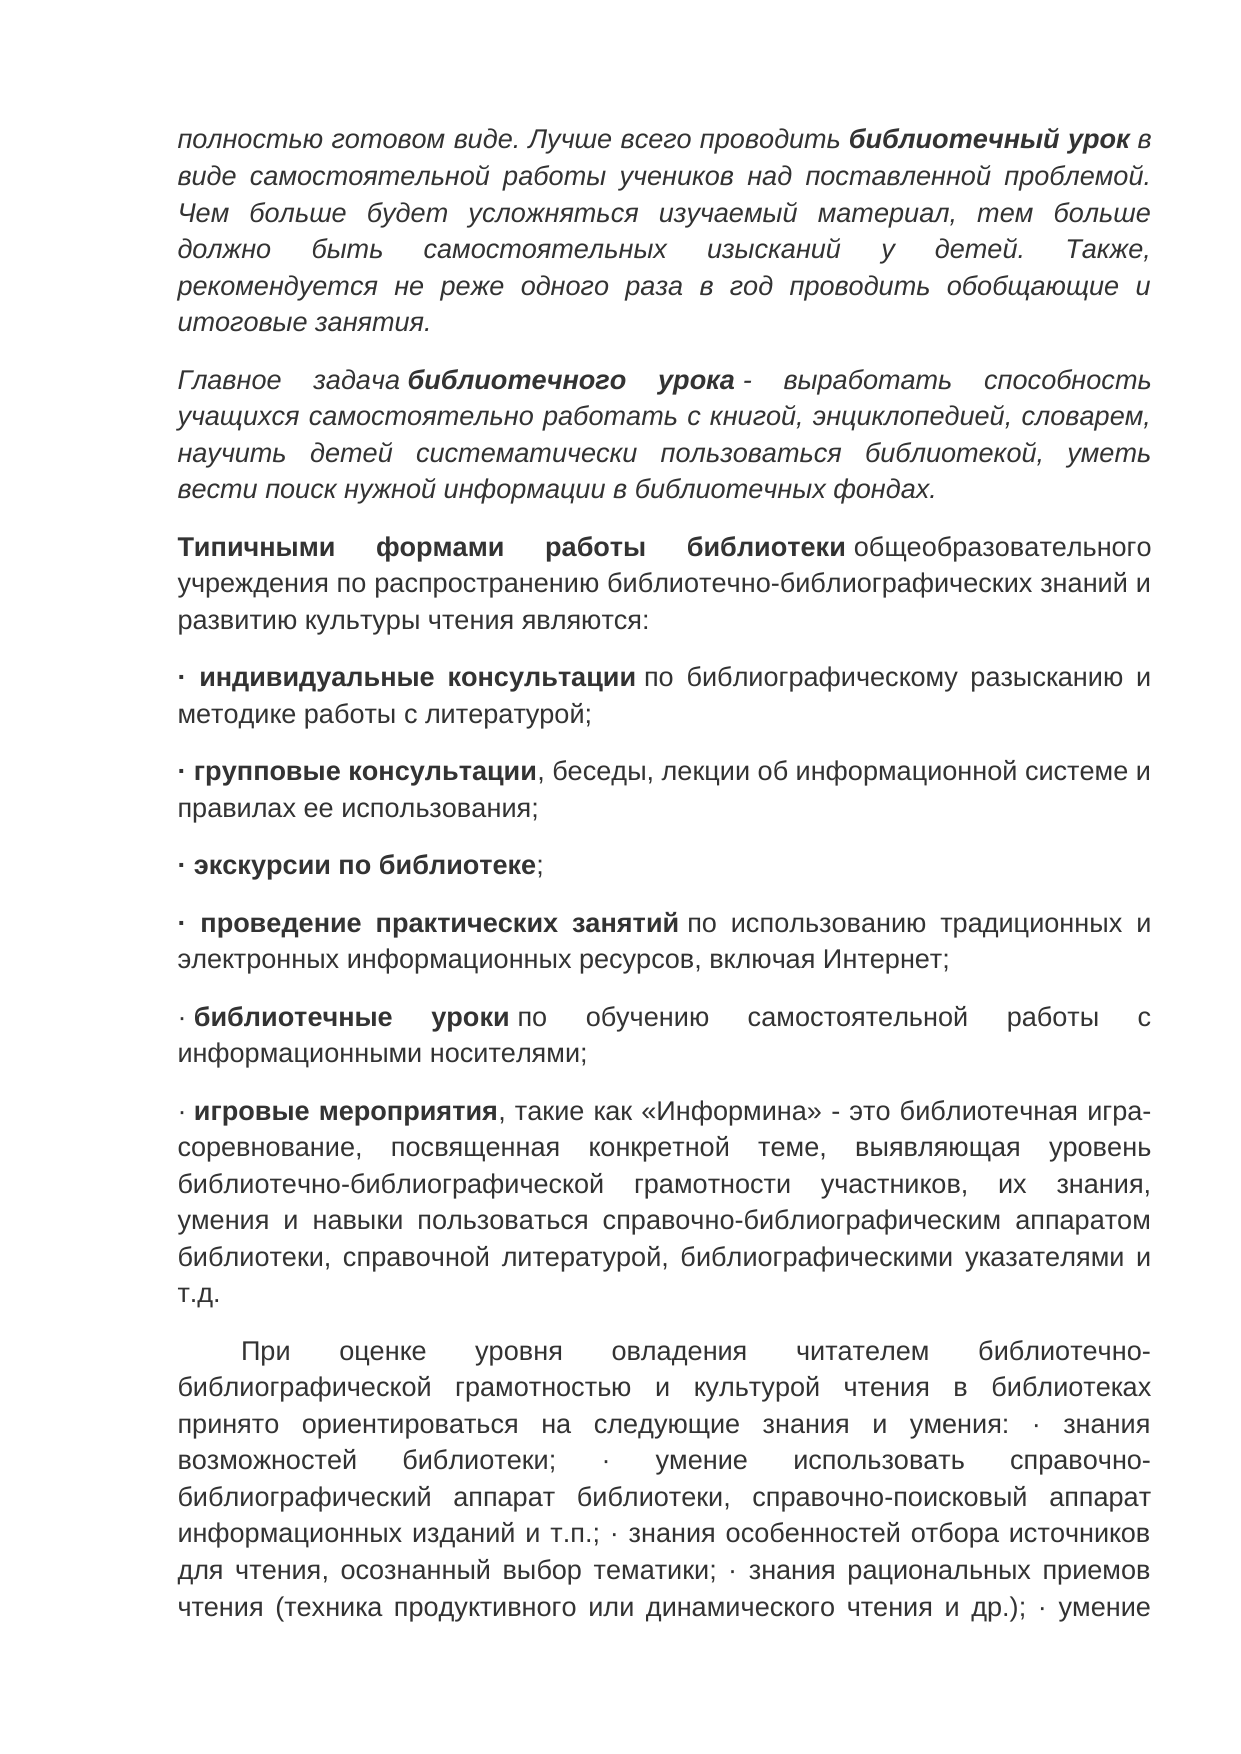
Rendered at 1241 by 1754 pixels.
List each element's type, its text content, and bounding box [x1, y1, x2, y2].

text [177, 118, 1152, 337]
text · групповые консультации, беседы, лекции об информационной системе и правилах ее использования; [177, 750, 1152, 823]
text · игровые мероприятия, такие как «Информина» - это библиотечная игра-соревнование, посвященная конкретной теме, выявляющая уровень библиотечно-библиографической грамотности участников, их знания, умения и навыки пользоваться справочно-библиографическим аппаратом библиотеки, справочной литературой, библиографическими указателями и т.д. [177, 1089, 1152, 1308]
text · экскурсии по библиотеке; [177, 844, 1152, 880]
text · индивидуальные консультации по библиографическому разысканию и методике работы с литературой; [177, 656, 1152, 729]
text Типичными формами работы библиотеки общеобразовательного учреждения по распространению библиотечно-библиографических знаний и развитию культуры чтения являются: [177, 525, 1152, 635]
text Главное задача библиотечного урока - выработать способность учащихся самостоятельно работать с книгой, энциклопедией, словарем, научить детей систематически пользоваться библиотекой, уметь вести поиск нужной информации в библиотечных фондах. [177, 358, 1152, 504]
text · библиотечные уроки по обучению самостоятельной работы с информационными носителями; [177, 995, 1152, 1068]
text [177, 1329, 1152, 1622]
text · проведение практических занятий по использованию традиционных и электронных информационных ресурсов, включая Интернет; [177, 901, 1152, 974]
